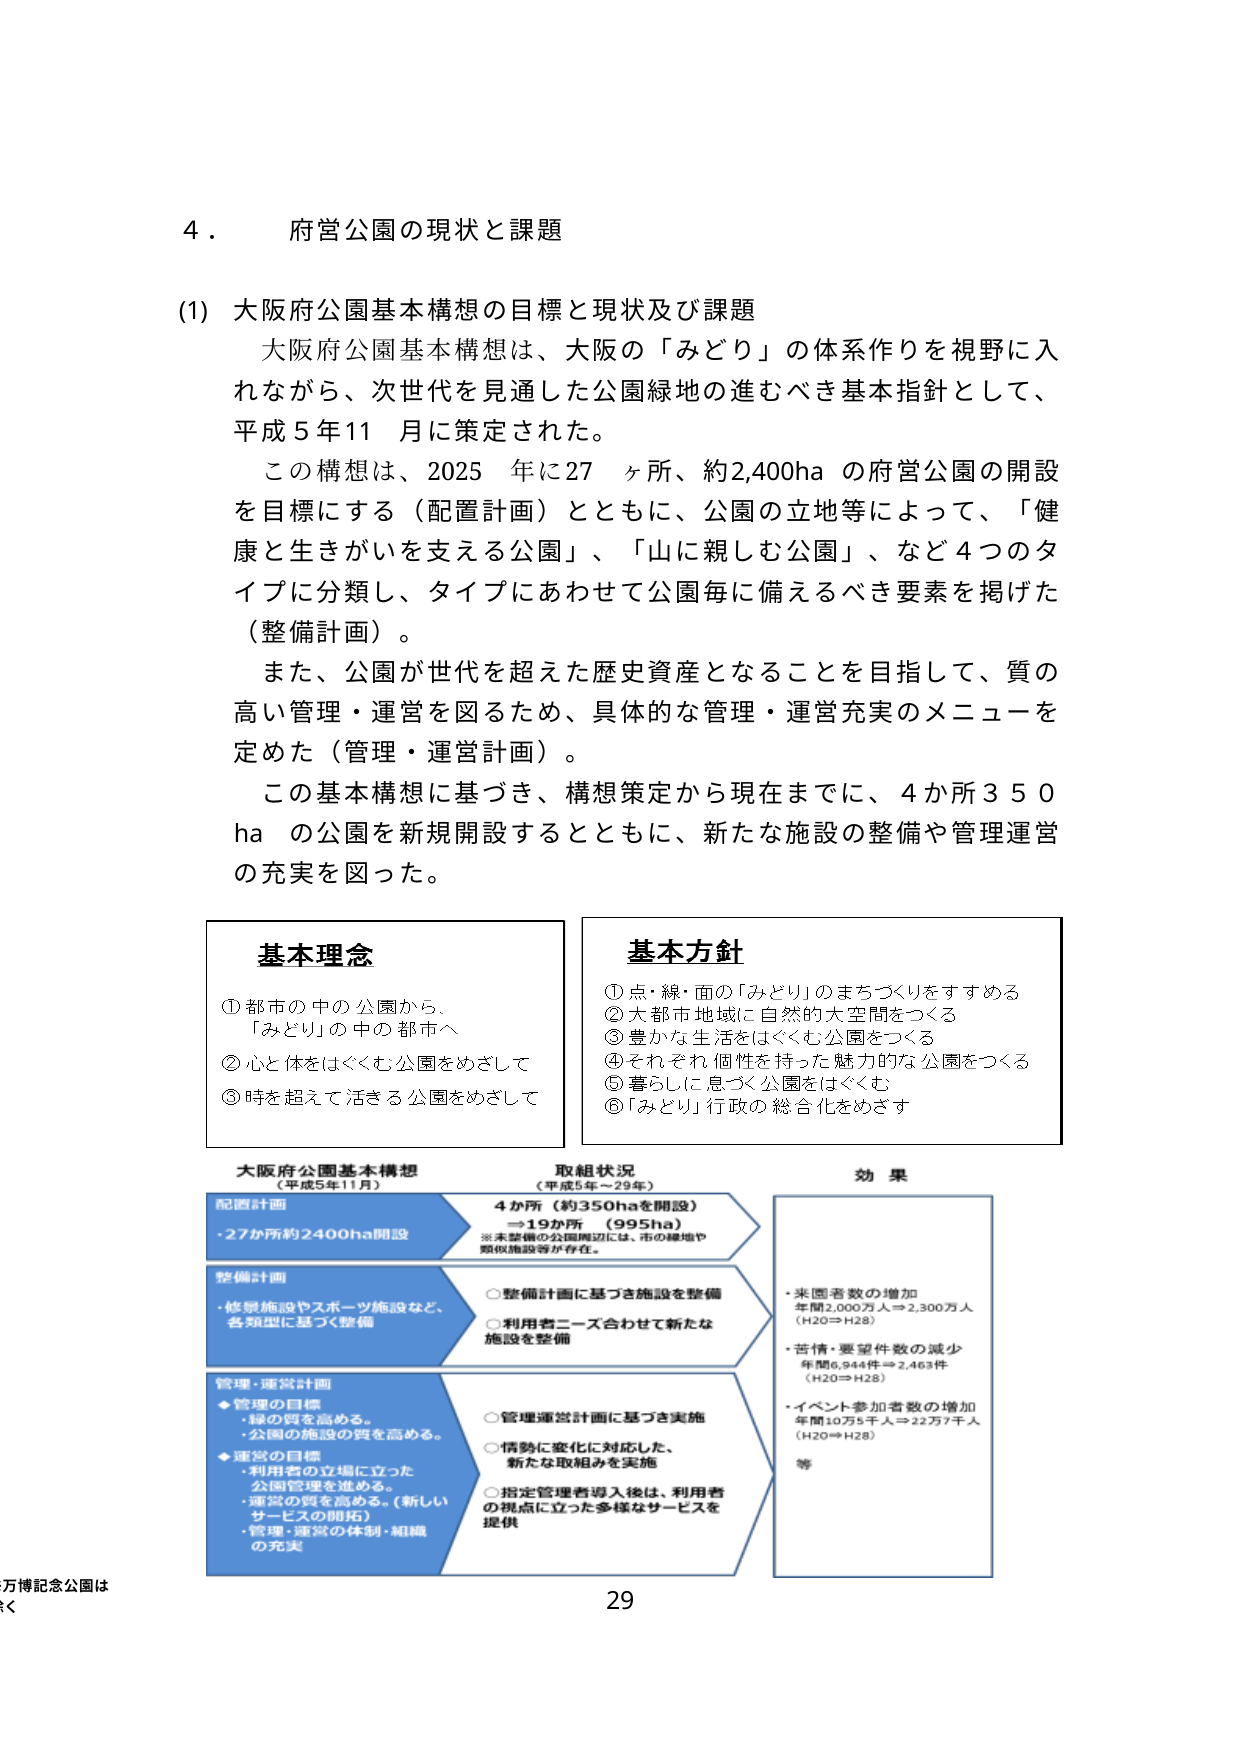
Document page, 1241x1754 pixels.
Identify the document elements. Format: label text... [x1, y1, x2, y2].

list 府営公園の現状と課題 [178, 208, 1062, 248]
text 大阪府公園基本構想は、大阪の「みどり」の体系作りを視野に入れながら、次世代を見通した公園緑地の進むべき基本指針として、平成５年11月に策定された。 [206, 329, 1062, 449]
text この構想は、2025年に27ヶ所、約2,400haの府営公園の開設を目標にする（配置計画）とともに、公園の立地等によって、「健康と生きがいを支える公園」、「山に親しむ公園」、など４つのタイプに分類し、タイプにあわせて公園毎に備えるべき要素を掲げた（整備計画）。 [206, 449, 1062, 651]
text また、公園が世代を超えた歴史資産となることを目指して、質の高い管理・運営を図るため、具体的な管理・運営充実のメニューを定めた（管理・運営計画）。 [206, 651, 1062, 771]
picture [581, 917, 1063, 1145]
picture [206, 920, 566, 1148]
text この基本構想に基づき、構想策定から現在までに、４か所３５０haの公園を新規開設するとともに、新たな施設の整備や管理運営の充実を図った。 [206, 771, 1062, 892]
picture [206, 1157, 994, 1578]
subtitle (1)大阪府公園基本構想の目標と現状及び課題 [178, 289, 1062, 329]
